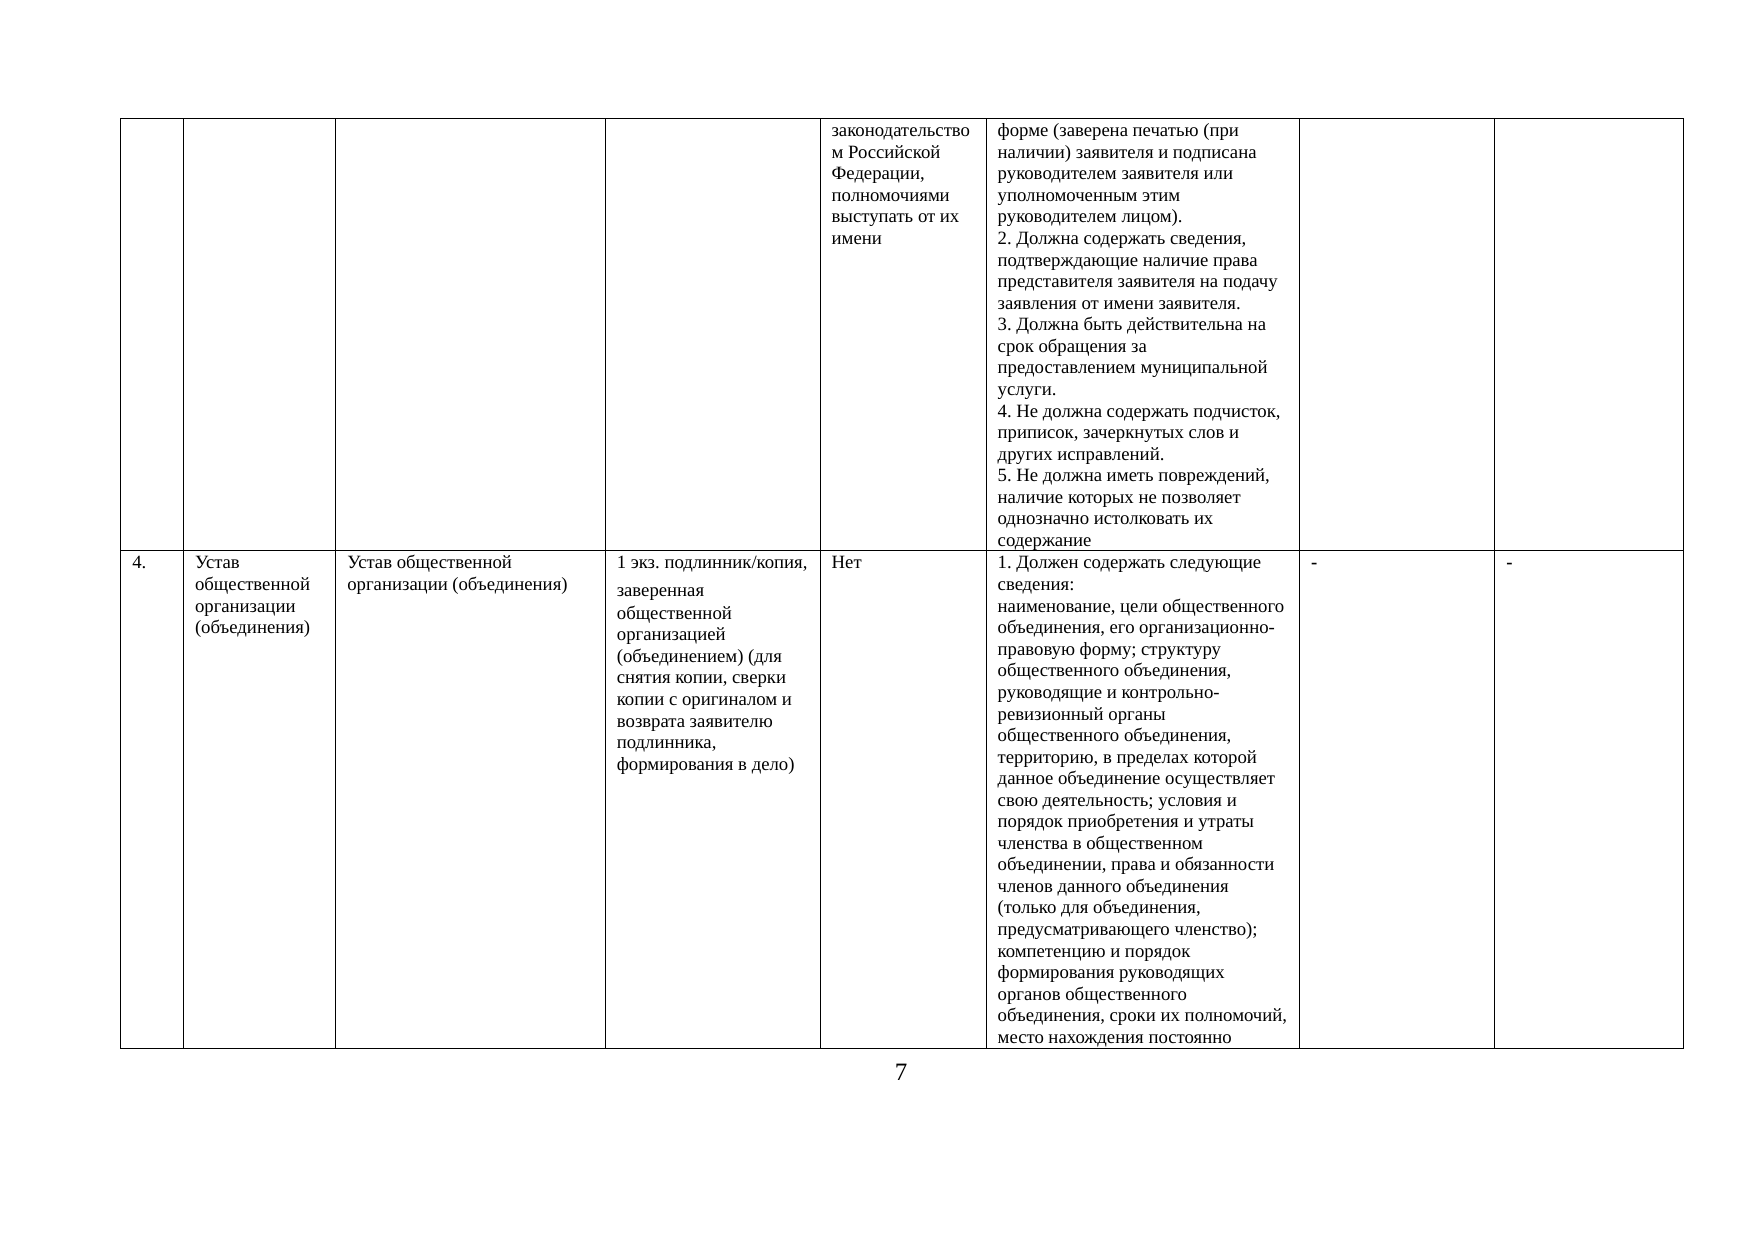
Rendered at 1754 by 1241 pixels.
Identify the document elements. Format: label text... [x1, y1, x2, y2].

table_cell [987, 551, 1299, 1047]
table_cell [336, 119, 605, 550]
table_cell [336, 551, 605, 1047]
table_cell - [1495, 551, 1683, 1047]
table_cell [821, 119, 986, 550]
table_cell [606, 551, 820, 1047]
table_cell 3. [121, 119, 183, 550]
table_cell - [1300, 551, 1494, 1047]
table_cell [184, 119, 335, 550]
table_cell Нет [821, 551, 986, 1047]
table_cell - [1300, 119, 1494, 550]
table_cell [184, 551, 335, 1047]
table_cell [987, 119, 1299, 550]
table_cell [606, 119, 820, 550]
table_cell - [1495, 119, 1683, 550]
table_cell 4. [121, 551, 183, 1047]
